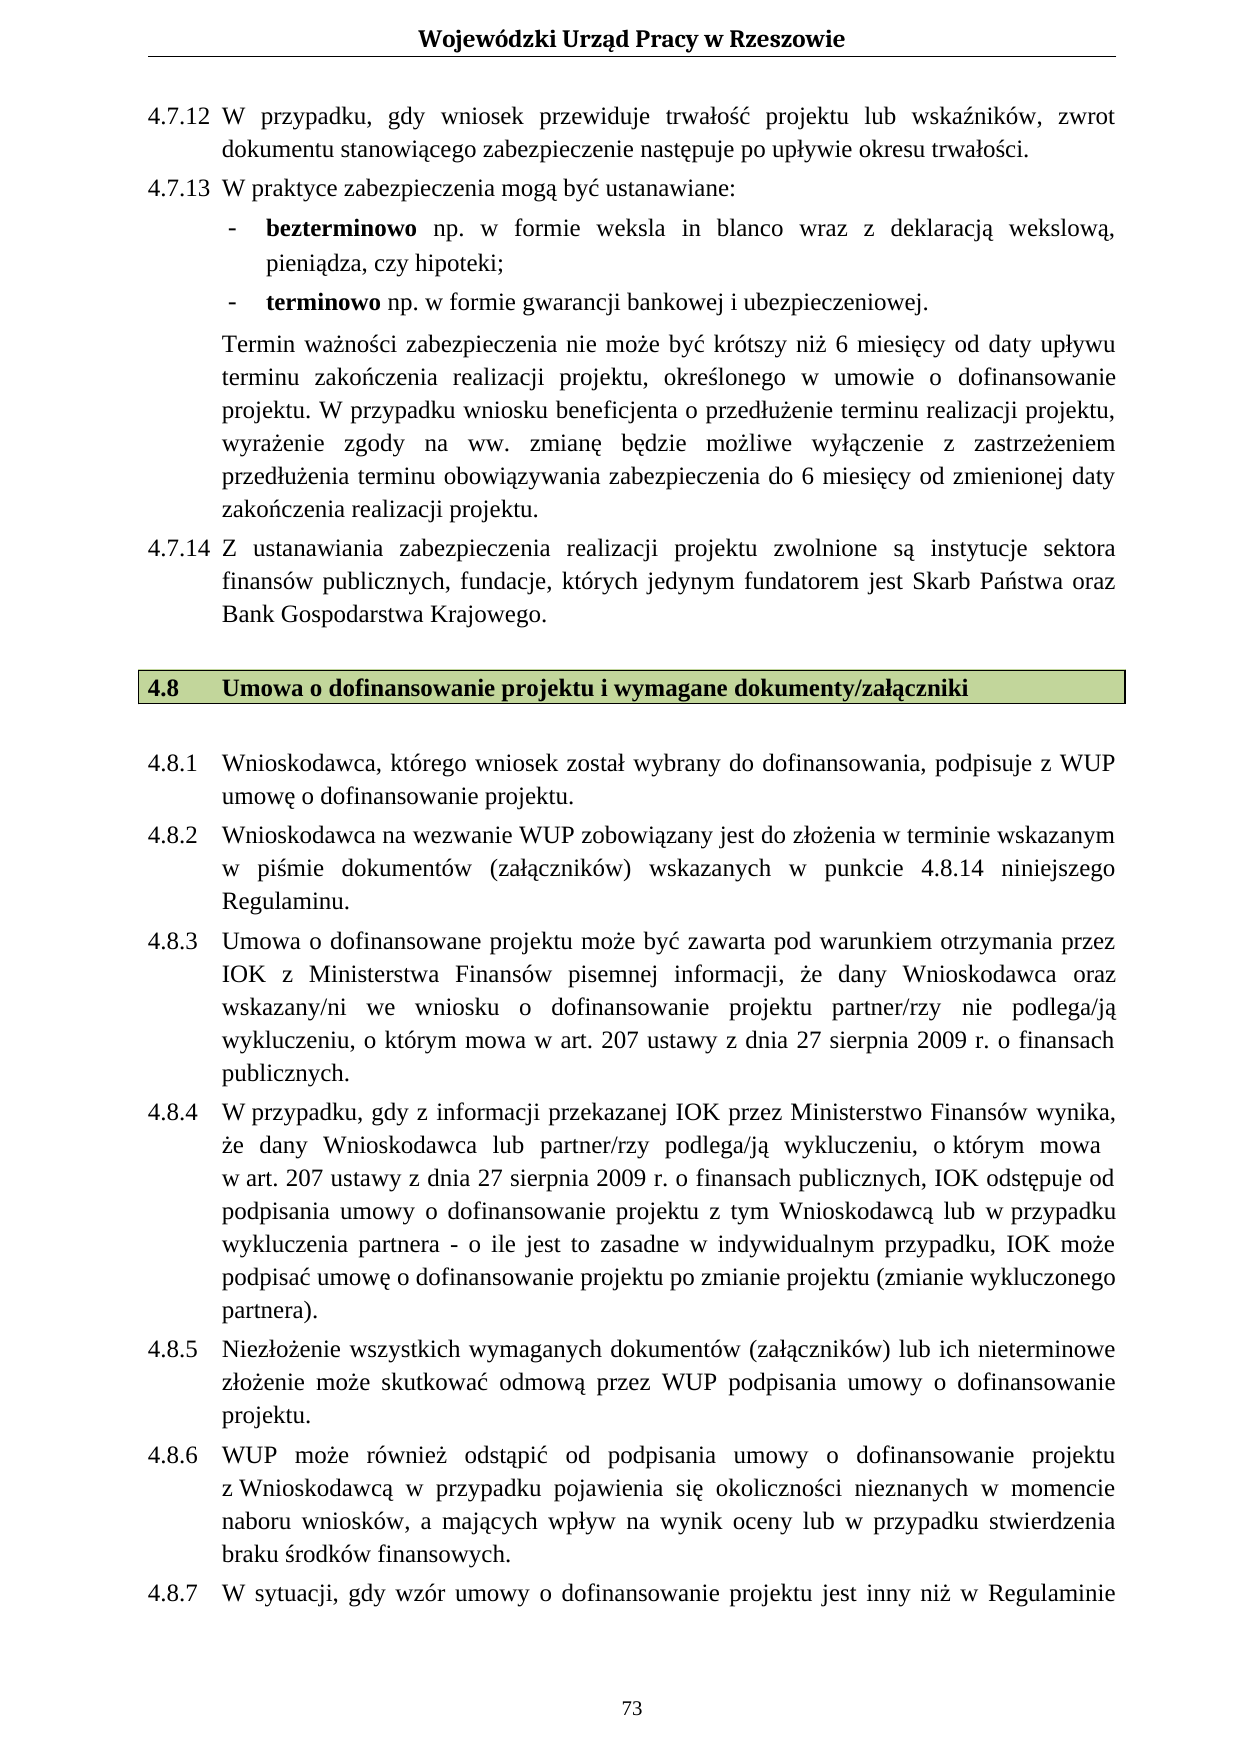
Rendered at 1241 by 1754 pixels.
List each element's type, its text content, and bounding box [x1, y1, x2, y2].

list bezterminowo np. w formie weksla in blanco wraz z deklaracją wekslową, pieniądza, czy hipoteki; [224, 213, 1116, 276]
list terminowo np. w formie gwarancji bankowej i ubezpieczeniowej. [224, 287, 1116, 318]
subtitle Z ustanawiania zabezpieczenia realizacji projektu zwolnione są instytucje sektora finansów publicznych, fundacje, których jedynym fundatorem jest Skarb Państwa oraz Bank Gospodarstwa Krajowego. [148, 533, 1116, 628]
subtitle Umowa o dofinansowanie projektu i wymagane dokumenty/załączniki [139, 671, 1124, 703]
subtitle W przypadku, gdy z informacji przekazanej IOK przez Ministerstwo Finansów wynika, że dany Wnioskodawca lub partner/rzy podlega/ją wykluczeniu, o którym mowa w art. 207 ustawy z dnia 27 sierpnia 2009 r. o finansach publicznych, IOK odstępuje od podpisania umowy o dofinansowanie projektu z tym Wnioskodawcą lub w przypadku wykluczenia partnera - o ile jest to zasadne w indywidualnym przypadku, IOK może podpisać umowę o dofinansowanie projektu po zmianie projektu (zmianie wykluczonego partnera). [148, 1097, 1116, 1324]
subtitle Wnioskodawca na wezwanie WUP zobowiązany jest do złożenia w terminie wskazanym w piśmie dokumentów (załączników) wskazanych w punkcie 4.8.14 niniejszego Regulaminu. [148, 820, 1116, 915]
subtitle Umowa o dofinansowane projektu może być zawarta pod warunkiem otrzymania przez IOK z Ministerstwa Finansów pisemnej informacji, że dany Wnioskodawca oraz wskazany/ni we wniosku o dofinansowanie projektu partner/rzy nie podlega/ją wykluczeniu, o którym mowa w art. 207 ustawy z dnia 27 sierpnia 2009 r. o finansach publicznych. [148, 926, 1116, 1087]
subtitle WUP może również odstąpić od podpisania umowy o dofinansowanie projektu z Wnioskodawcą w przypadku pojawienia się okoliczności nieznanych w momencie naboru wniosków, a mających wpływ na wynik oceny lub w przypadku stwierdzenia braku środków finansowych. [148, 1440, 1116, 1568]
subtitle W przypadku, gdy wniosek przewiduje trwałość projektu lub wskaźników, zwrot dokumentu stanowiącego zabezpieczenie następuje po upływie okresu trwałości. [148, 101, 1116, 163]
subtitle Wnioskodawca, którego wniosek został wybrany do dofinansowania, podpisuje z WUP umowę o dofinansowanie projektu. [148, 748, 1116, 810]
text Termin ważności zabezpieczenia nie może być krótszy niż 6 miesięcy od daty upływu terminu zakończenia realizacji projektu, określonego w umowie o dofinansowanie projektu. W przypadku wniosku beneficjenta o przedłużenie terminu realizacji projektu, wyrażenie zgody na ww. zmianę będzie możliwe wyłączenie z zastrzeżeniem przedłużenia terminu obowiązywania zabezpieczenia do 6 miesięcy od zmienionej daty zakończenia realizacji projektu. [222, 329, 1116, 522]
subtitle Niezłożenie wszystkich wymaganych dokumentów (załączników) lub ich nieterminowe złożenie może skutkować odmową przez WUP podpisania umowy o dofinansowanie projektu. [148, 1334, 1116, 1429]
subtitle W praktyce zabezpieczenia mogą być ustanawiane: [148, 173, 1116, 202]
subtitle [148, 1578, 1116, 1607]
